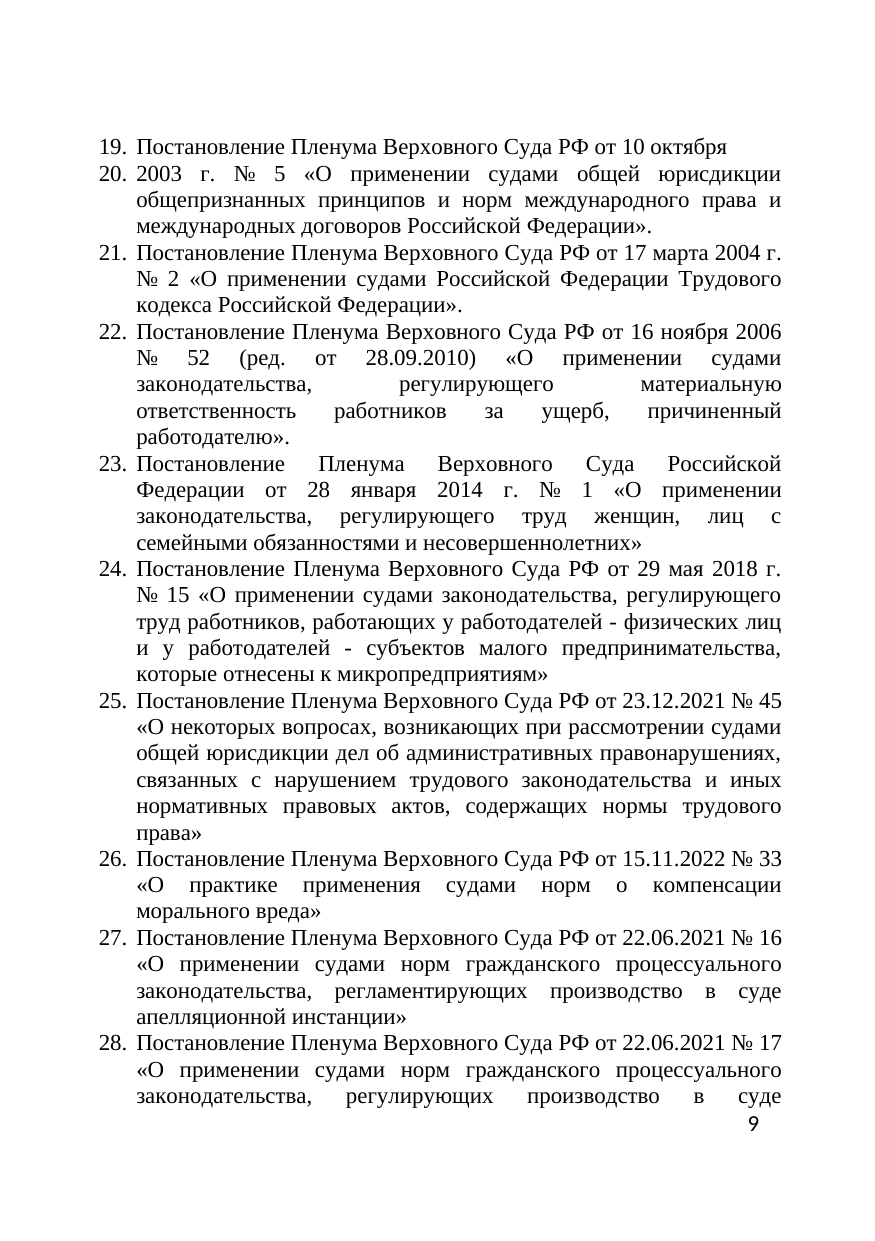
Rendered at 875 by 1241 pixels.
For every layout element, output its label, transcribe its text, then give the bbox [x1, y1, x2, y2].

list Постановление Пленума Верховного Суда Российской Федерации от 28 января 2014 г. № 1 «О применении законодательства, регулирующего труд женщин, лиц с семейными обязанностями и несовершеннолетних» [98, 449, 782, 555]
list Постановление Пленума Верховного Суда РФ от 10 октября [98, 133, 782, 160]
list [98, 1029, 782, 1108]
list Постановление Пленума Верховного Суда РФ от 22.06.2021 № 16 «О применении судами норм гражданского процессуального законодательства, регламентирующих производство в суде апелляционной инстанции» [98, 924, 782, 1029]
list Постановление Пленума Верховного Суда РФ от 15.11.2022 № 33 «О практике применения судами норм о компенсации морального вреда» [98, 845, 782, 924]
list Постановление Пленума Верховного Суда РФ от 16 ноября 2006 № 52 (ред. от 28.09.2010) «О применении судами законодательства, регулирующего материальную ответственность работников за ущерб, причиненный работодателю». [98, 318, 782, 449]
list 2003 г. № 5 «О применении судами общей юрисдикции общепризнанных принципов и норм международного права и международных договоров Российской Федерации». [98, 160, 782, 239]
list Постановление Пленума Верховного Суда РФ от 29 мая 2018 г. № 15 «О применении судами законодательства, регулирующего труд работников, работающих у работодателей - физических лиц и у работодателей - субъектов малого предпринимательства, которые отнесены к микропредприятиям» [98, 555, 782, 687]
list Постановление Пленума Верховного Суда РФ от 17 марта 2004 г. № 2 «О применении судами Российской Федерации Трудового кодекса Российской Федерации». [98, 239, 782, 318]
list Постановление Пленума Верховного Суда РФ от 23.12.2021 № 45 «О некоторых вопросах, возникающих при рассмотрении судами общей юрисдикции дел об административных правонарушениях, связанных с нарушением трудового законодательства и иных нормативных правовых актов, содержащих нормы трудового права» [98, 687, 782, 845]
